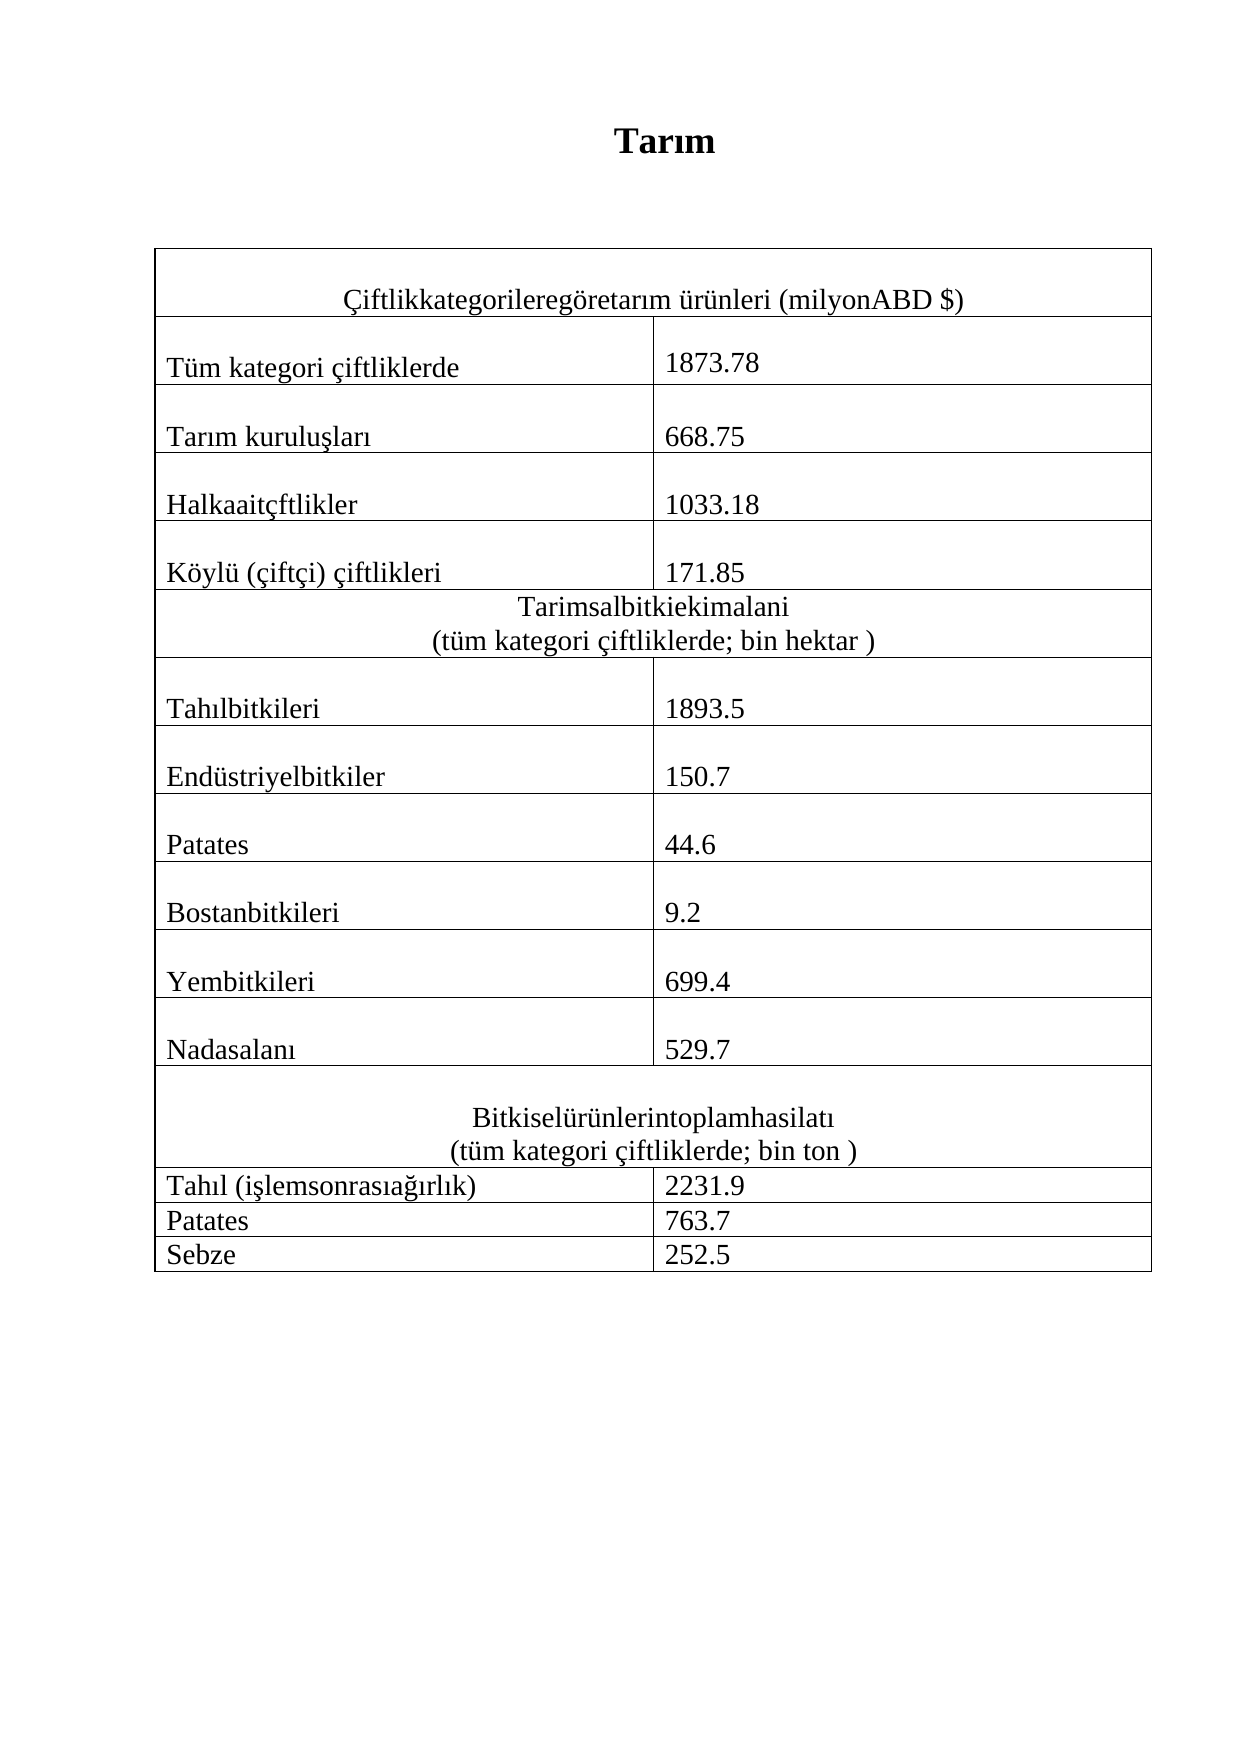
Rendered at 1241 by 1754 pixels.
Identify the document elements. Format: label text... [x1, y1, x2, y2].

table_cell 1873.78 [654, 317, 1151, 384]
table_cell Bostanbitkileri [156, 862, 653, 929]
table_cell Tahılbitkileri [156, 658, 653, 725]
text Tarım [177, 118, 1152, 161]
table_cell 2231.9 [654, 1168, 1151, 1202]
table_cell 1893.5 [654, 658, 1151, 725]
table_cell Nadasalanı [156, 998, 653, 1065]
table_cell 699.4 [654, 930, 1151, 997]
table_cell Patates [156, 1203, 653, 1236]
table_cell Halkaaitçftlikler [156, 453, 653, 520]
table_cell Tarım kuruluşları [156, 385, 653, 452]
table_cell Tüm kategori çiftliklerde [156, 317, 653, 384]
table_cell 1033.18 [654, 453, 1151, 520]
table_cell Sebze [156, 1237, 653, 1271]
table_cell 529.7 [654, 998, 1151, 1065]
table_cell Köylü (çiftçi) çiftlikleri [156, 521, 653, 588]
table_cell 9.2 [654, 862, 1151, 929]
table_cell Bitkiselürünlerintoplamhasilatı (tüm kategori çiftliklerde; bin ton ) [156, 1066, 1151, 1167]
table_cell 150.7 [654, 726, 1151, 793]
table_cell 171.85 [654, 521, 1151, 588]
table_cell Patates [156, 794, 653, 861]
table_cell 763.7 [654, 1203, 1151, 1236]
table_cell 44.6 [654, 794, 1151, 861]
table_cell Endüstriyelbitkiler [156, 726, 653, 793]
table_cell Tahıl (işlemsonrasıağırlık) [156, 1168, 653, 1202]
table_cell Yembitkileri [156, 930, 653, 997]
table_cell 668.75 [654, 385, 1151, 452]
table_cell Tarimsalbitkiekimalani (tüm kategori çiftliklerde; bin hektar ) [156, 590, 1151, 657]
table_cell 252.5 [654, 1237, 1151, 1271]
table_header Çiftlikkategorileregöretarım ürünleri (milyonABD $) [156, 249, 1151, 316]
